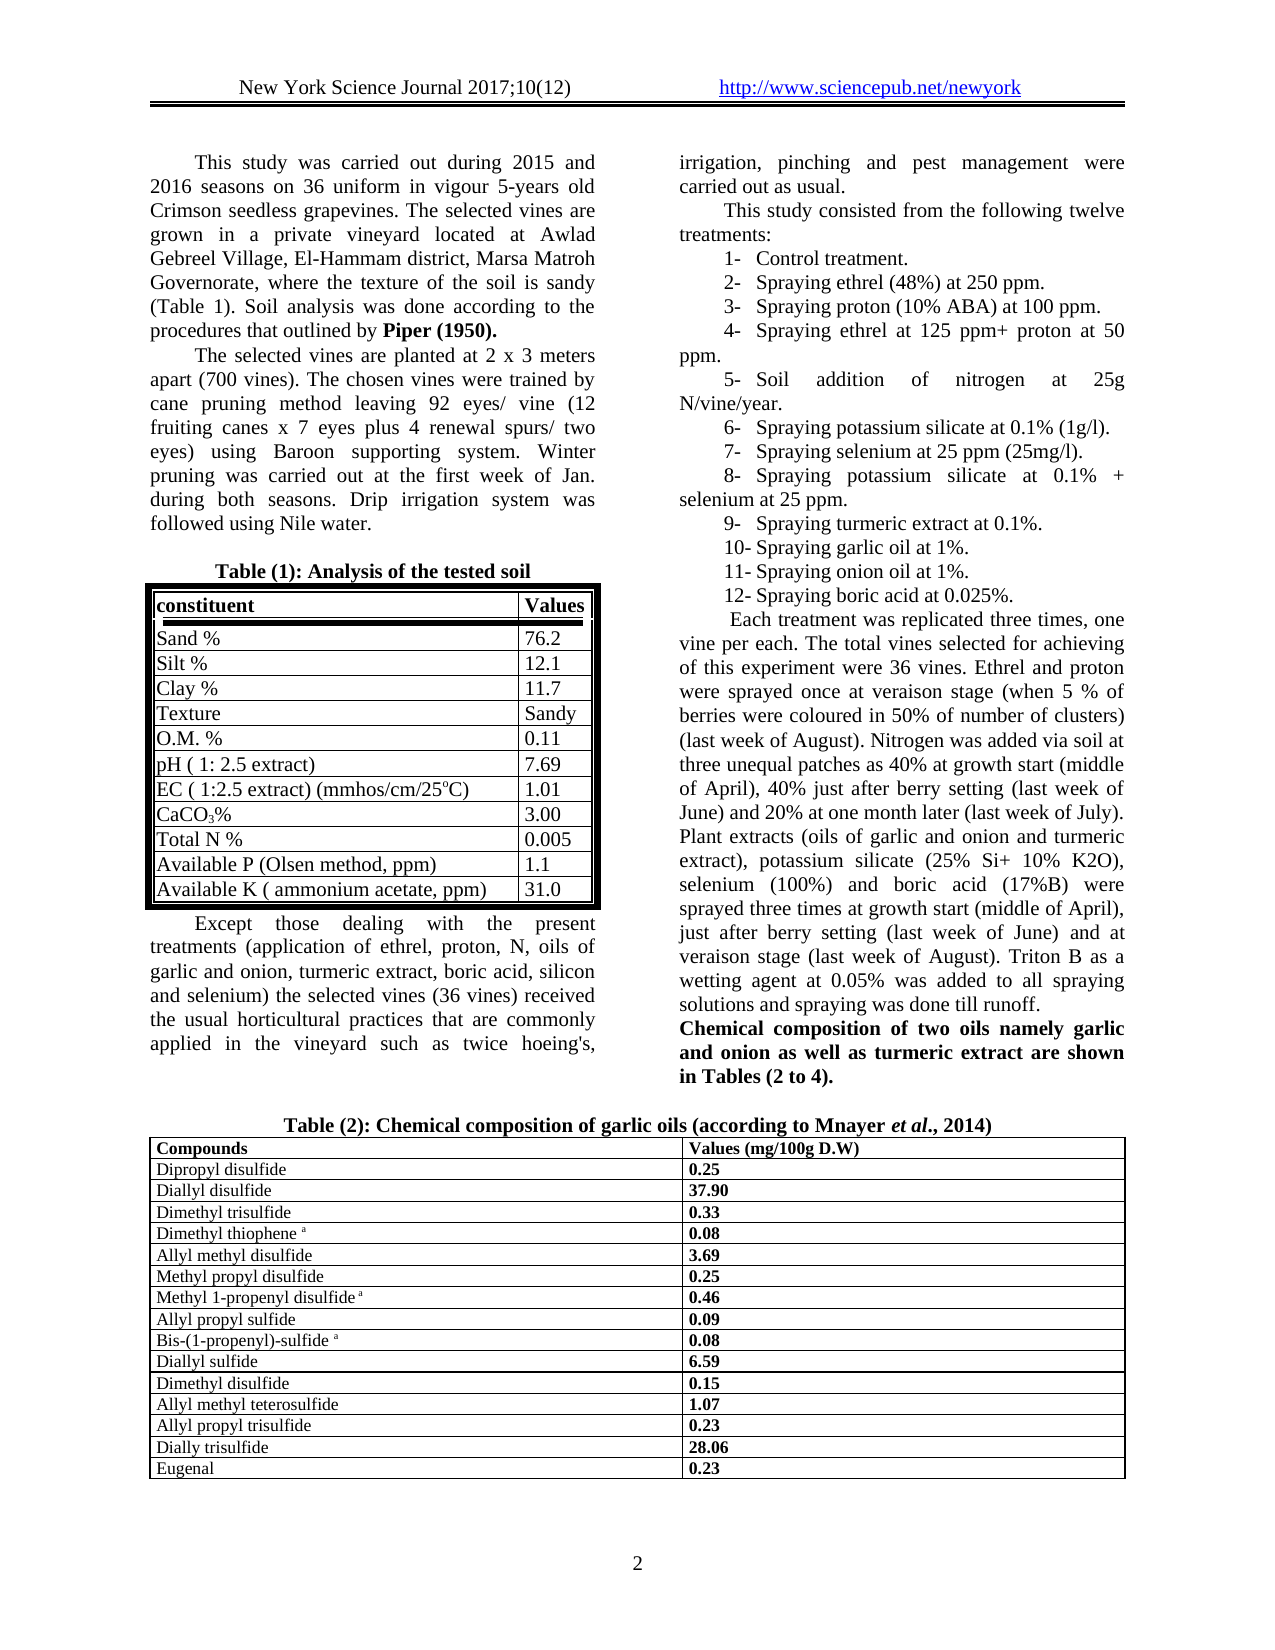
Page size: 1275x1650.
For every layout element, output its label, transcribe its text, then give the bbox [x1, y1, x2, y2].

table_cell 3.00 [519, 802, 591, 826]
table_header Values [519, 593, 591, 617]
table_cell Dimethyl disulfide [151, 1373, 682, 1393]
table_cell Clay % [155, 676, 518, 700]
table_cell Dially trisulfide [151, 1437, 682, 1457]
list Soil addition of nitrogen at 25g N/vine/year. [679, 367, 1125, 415]
table_cell 1.01 [519, 777, 591, 801]
table_cell 6.59 [683, 1351, 1124, 1371]
list Spraying turmeric extract at 0.1%. [679, 511, 1125, 535]
table_cell Dimethyl trisulfide [151, 1202, 682, 1222]
table_header Compounds [151, 1138, 682, 1158]
text Each treatment was replicated three times, one vine per each. The total vines selected for achieving of this experiment were 36 vines. Ethrel and proton were sprayed once at veraison stage (when 5 % of berries were coloured in 50% of number of clusters) (last week of August). Nitrogen was added via soil at three unequal patches as 40% at growth start (middle of April), 40% just after berry setting (last week of June) and 20% at one month later (last week of July). Plant extracts (oils of garlic and onion and turmeric extract), potassium silicate (25% Si+ 10% K2O), selenium (100%) and boric acid (17%B) were sprayed three times at growth start (middle of April), just after berry setting (last week of June) and at veraison stage (last week of August). Triton B as a wetting agent at 0.05% was added to all spraying solutions and spraying was done till runoff. [679, 607, 1125, 1016]
table_cell CaCO3% [155, 802, 518, 826]
text Chemical composition of two oils namely garlic and onion as well as turmeric extract are shown in Tables (2 to 4). [679, 1016, 1125, 1088]
table_cell Methyl propyl disulfide [151, 1266, 682, 1286]
table_cell Diallyl disulfide [151, 1180, 682, 1201]
table_cell Dimethyl thiophene a [151, 1223, 682, 1243]
table_cell Dipropyl disulfide [151, 1159, 682, 1179]
table_cell Bis-(1-propenyl)-sulfide a [151, 1330, 682, 1350]
table_cell pH ( 1: 2.5 extract) [155, 751, 518, 776]
table_cell Texture [155, 701, 518, 725]
table_cell 28.06 [683, 1437, 1124, 1457]
table_header Values (mg/100g D.W) [683, 1138, 1124, 1158]
table_cell Silt % [155, 651, 518, 675]
list Spraying garlic oil at 1%. [679, 535, 1125, 559]
list Spraying boric acid at 0.025%. [679, 583, 1125, 607]
table_cell Methyl 1-propenyl disulfide a [151, 1287, 682, 1307]
table_cell 0.25 [683, 1159, 1124, 1179]
text Except those dealing with the present treatments (application of ethrel, proton, N, oils of garlic and onion, turmeric extract, boric acid, silicon and selenium) the selected vines (36 vines) received the usual horticultural practices that are commonly applied in the vineyard such as twice hoeing's, irrigation, pinching and pest management were carried out as usual. [150, 910, 596, 1055]
table_cell 1.1 [519, 852, 591, 876]
table_cell EC ( 1:2.5 extract) (mmhos/cm/25oC) [155, 777, 518, 801]
table_cell Available P (Olsen method, ppm) [155, 852, 518, 876]
list Spraying proton (10% ABA) at 100 ppm. [679, 294, 1125, 318]
table_cell 0.08 [683, 1330, 1124, 1350]
table_cell 76.2 [519, 617, 594, 650]
table_cell Available K ( ammonium acetate, ppm) [155, 877, 518, 901]
text This study consisted from the following twelve treatments: [679, 198, 1125, 246]
table_cell 0.25 [683, 1266, 1124, 1286]
table_cell 0.09 [683, 1309, 1124, 1329]
list Spraying onion oil at 1%. [679, 559, 1125, 583]
table_cell Sand % [152, 617, 518, 650]
table_cell 0.46 [683, 1287, 1124, 1307]
table_cell 0.005 [519, 827, 591, 851]
list Spraying selenium at 25 ppm (25mg/l). [679, 439, 1125, 463]
table_cell Diallyl sulfide [151, 1351, 682, 1371]
table_cell 11.7 [519, 676, 591, 700]
table_cell Allyl propyl sulfide [151, 1309, 682, 1329]
table_cell 1.07 [683, 1394, 1124, 1414]
table_cell Sandy [519, 701, 591, 725]
text The selected vines are planted at 2 x 3 meters apart (700 vines). The chosen vines were trained by cane pruning method leaving 92 eyes/ vine (12 fruiting canes x 7 eyes plus 4 renewal spurs/ two eyes) using Baroon supporting system. Winter pruning was carried out at the first week of Jan. during both seasons. Drip irrigation system was followed using Nile water. [150, 342, 596, 535]
table_cell 0.23 [683, 1458, 1124, 1478]
table_cell Allyl propyl trisulfide [151, 1415, 682, 1436]
table_cell Eugenal [151, 1458, 682, 1478]
table_cell 37.90 [683, 1180, 1124, 1201]
text This study was carried out during 2015 and 2016 seasons on 36 uniform in vigour 5-years old Crimson seedless grapevines. The selected vines are grown in a private vineyard located at Awlad Gebreel Village, El-Hammam district, Marsa Matroh Governorate, where the texture of the soil is sandy (Table 1). Soil analysis was done according to the procedures that outlined by Piper (1950). [150, 150, 596, 342]
list Spraying potassium silicate at 0.1% + selenium at 25 ppm. [679, 463, 1125, 511]
table_cell Allyl methyl teterosulfide [151, 1394, 682, 1414]
table_cell 0.15 [683, 1373, 1124, 1393]
table_cell 0.23 [683, 1415, 1124, 1436]
list Spraying ethrel (48%) at 250 ppm. [679, 270, 1125, 294]
table_cell 3.69 [683, 1244, 1124, 1265]
table_cell 0.33 [683, 1202, 1124, 1222]
table_header constituent [155, 593, 518, 617]
table_cell 0.11 [519, 726, 591, 750]
list Spraying potassium silicate at 0.1% (1g/l). [679, 415, 1125, 439]
list Spraying ethrel at 125 ppm+ proton at 50 ppm. [679, 318, 1125, 367]
text Table (1): Analysis of the tested soil [150, 559, 596, 583]
table_cell 31.0 [519, 877, 591, 901]
table_cell Total N % [155, 827, 518, 851]
table_cell 7.69 [519, 751, 591, 776]
list Control treatment. [679, 246, 1125, 270]
text Table (2): Chemical composition of garlic oils (according to Mnayer et al., 2014) [150, 1112, 1125, 1137]
table_cell O.M. % [155, 726, 518, 750]
table_cell 0.08 [683, 1223, 1124, 1243]
table_cell 12.1 [519, 651, 591, 675]
table_cell Allyl methyl disulfide [151, 1244, 682, 1265]
